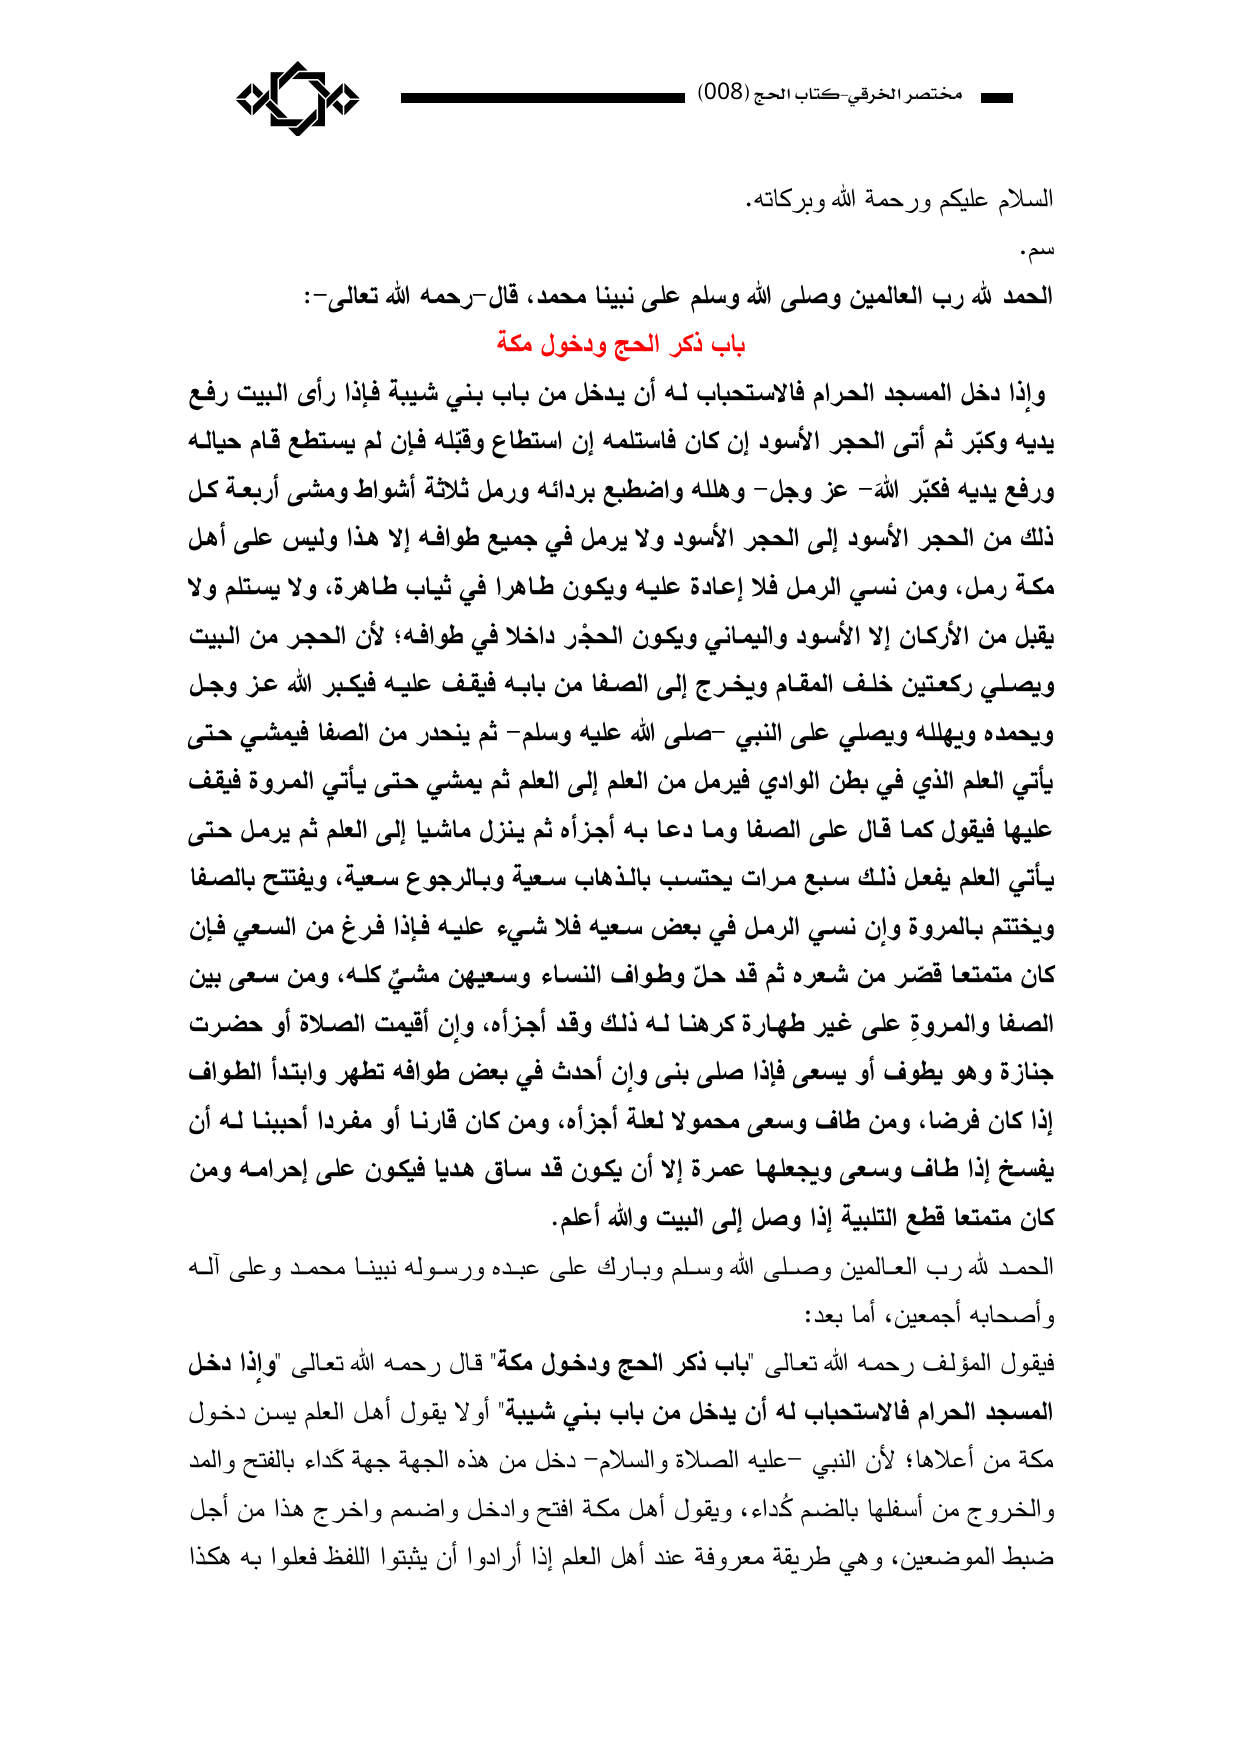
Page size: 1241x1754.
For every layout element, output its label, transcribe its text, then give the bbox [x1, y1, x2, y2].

text الحمد لله رب العالمين وصلى الله وسلم على نبينا محمد، قال-رحمه الله تعالى-: [187, 271, 1053, 319]
text الحمد لله رب العالمين وصلى الله وسلم وبارك على عبده ورسوله نبينا محمد وعلى آله وأصحابه أجمعين، أما بعد: [187, 1242, 1053, 1338]
text سم. [187, 222, 1053, 271]
text باب ذكر الحج ودخول مكة [187, 319, 1053, 368]
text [187, 1338, 1053, 1580]
text السلام عليكم ورحمة الله وبركاته. [187, 174, 1053, 222]
text وإذا دخل المسجد الحرام فالاستحباب له أن يدخل من باب بني شيبة فإذا رأى البيت رفع يديه وكبّر ثم أتى الحجر الأسود إن كان فاستلمه إن استطاع وقبّله فإن لم يستطع قام حياله ورفع يديه فكبّر اللهَ- عز وجل- وهلله واضطبع بردائه ورمل ثلاثة أشواط ومشى أربعة كل ذلك من الحجر الأسود إلى الحجر الأسود ولا يرمل في جميع طوافه إلا هذا وليس على أهل مكة رمل، ومن نسي الرمل فلا إعادة عليه ويكون طاهرا في ثياب طاهرة، ولا يستلم ولا يقبل من الأركان إلا الأسود واليماني ويكون الحجْر داخلا في طوافه؛ لأن الحجر من البيت ويصلي ركعتين خلف المقام ويخرج إلى الصفا من بابه فيقف عليه فيكبر الله عز وجل ويحمده ويهلله ويصلي على النبي -صلى الله عليه وسلم- ثم ينحدر من الصفا فيمشي حتى يأتي العلم الذي في بطن الوادي فيرمل من العلم إلى العلم ثم يمشي حتى يأتي المروة فيقف عليها فيقول كما قال على الصفا وما دعا به أجزأه ثم ينزل ماشيا إلى العلم ثم يرمل حتى يأتي العلم يفعل ذلك سبع مرات يحتسب بالذهاب سعية وبالرجوع سعية، ويفتتح بالصفا ويختتم بالمروة وإن نسي الرمل في بعض سعيه فلا شيء عليه فإذا فرغ من السعي فإن كان متمتعا قصّر من شعره ثم قد حلّ وطواف النساء وسعيهن مشيٌ كله، ومن سعى بين الصفا والمروةِ على غير طهارة كرهنا له ذلك وقد أجزأه، وإن أقيمت الصلاة أو حضرت جنازة وهو يطوف أو يسعى فإذا صلى بنى وإن أحدث في بعض طوافه تطهر وابتدأ الطواف إذا كان فرضا، ومن طاف وسعى محمولا لعلة أجزأه، ومن كان قارنا أو مفردا أحببنا له أن يفسخ إذا طاف وسعى ويجعلها عمرة إلا أن يكون قد ساق هديا فيكون على إحرامه ومن كان متمتعا قطع التلبية إذا وصل إلى البيت والله أعلم. [187, 368, 1053, 1242]
